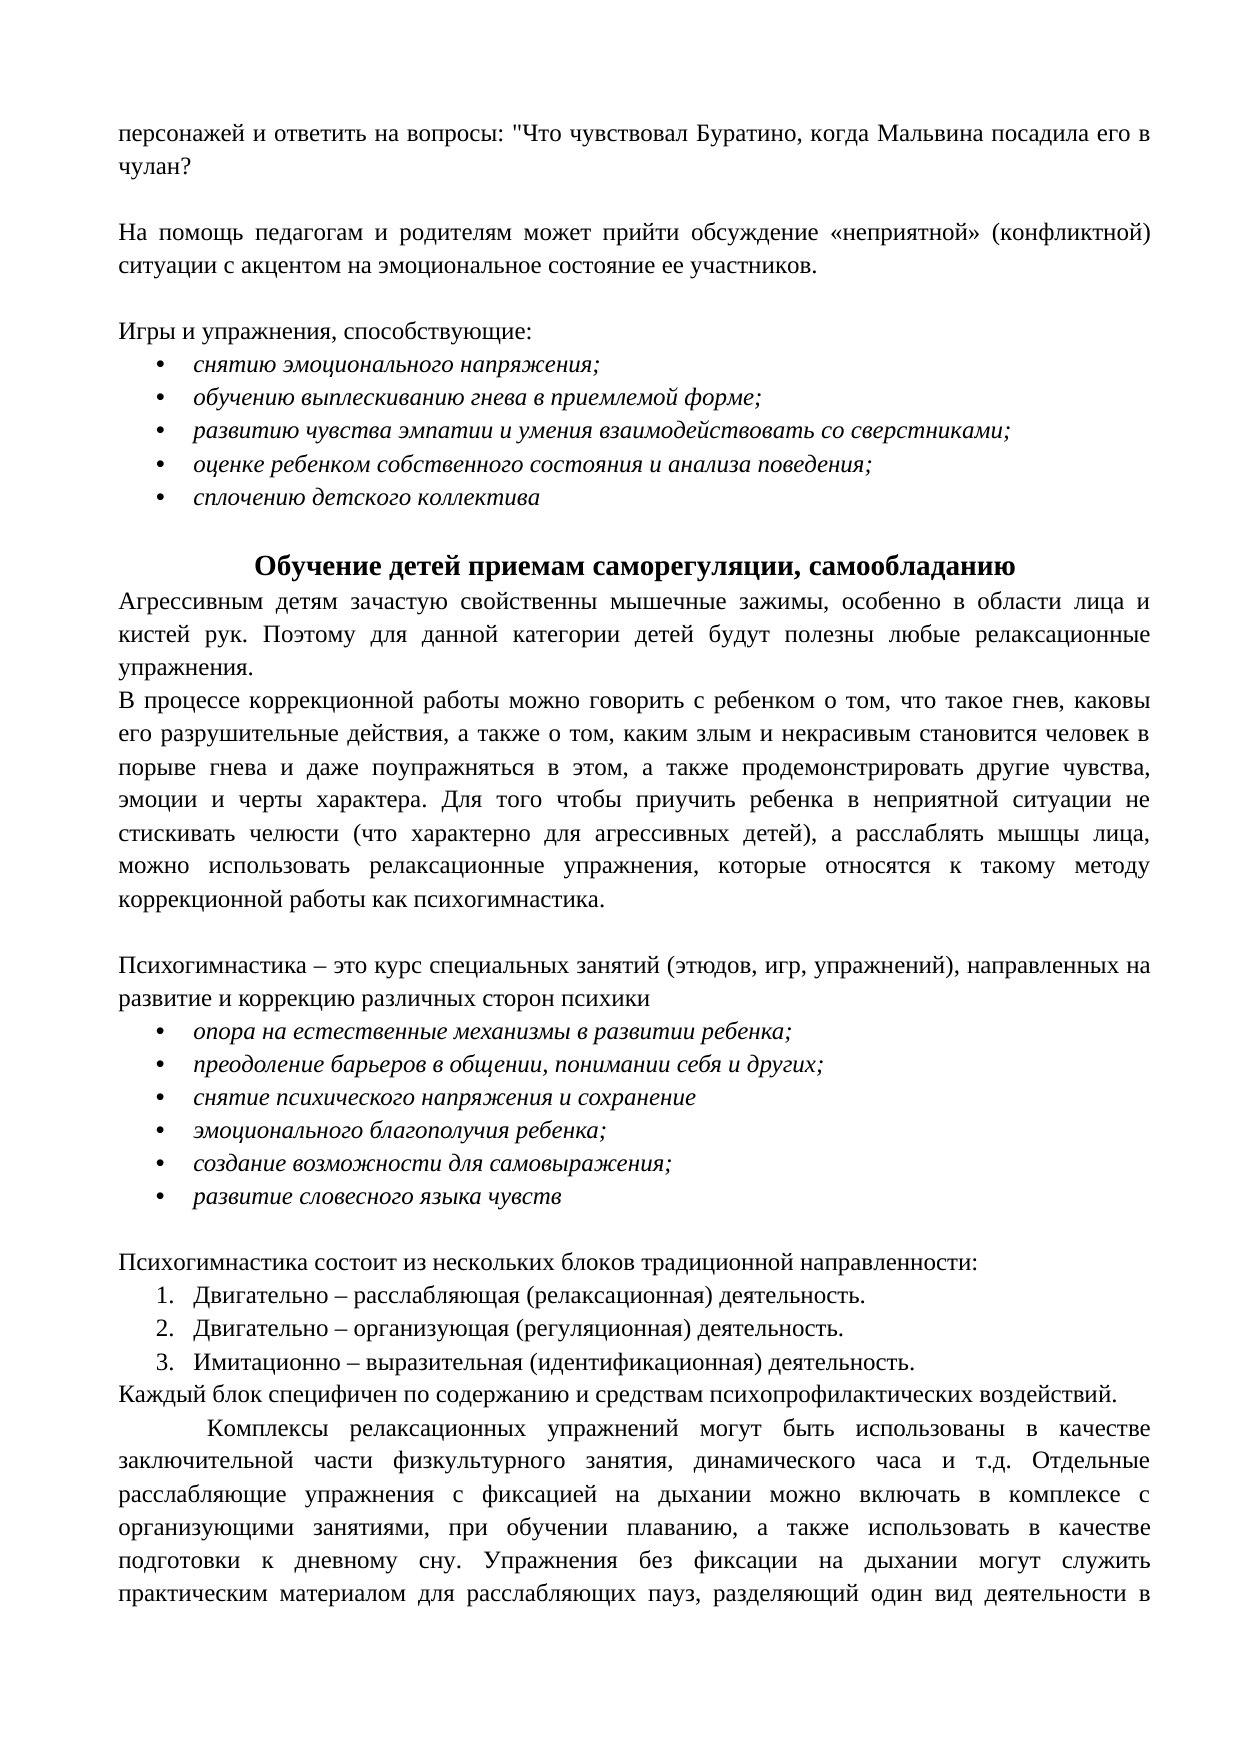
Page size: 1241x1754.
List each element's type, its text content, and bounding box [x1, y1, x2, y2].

list Двигательно – расслабляющая (релаксационная) деятельность. [156, 1281, 1152, 1309]
list оценке ребенком собственного состояния и анализа поведения; [156, 449, 1152, 477]
list Имитационно – выразительная (идентификационная) деятельность. [156, 1347, 1152, 1375]
list Психогимнастика состоит из нескольких блоков традиционной направленности: [118, 1247, 1152, 1276]
list развитие словесного языка чувств [156, 1181, 1152, 1210]
text На помощь педагогам и родителям может прийти обсуждение «неприятной» (конфликтной) ситуации с акцентом на эмоциональное состояние ее участников. [118, 217, 1152, 279]
list развитию чувства эмпатии и умения взаимодействовать со сверстниками; [156, 416, 1152, 444]
list эмоционального благополучия ребенка; [156, 1115, 1152, 1144]
text Агрессивным детям зачастую свойственны мышечные зажимы, особенно в области лица и кистей рук. Поэтому для данной категории детей будут полезны любые релаксационные упражнения. В процессе коррекционной работы можно говорить с ребенком о том, что такое гнев, каковы его разрушительные действия, а также о том, каким злым и некрасивым становится человек в порыве гнева и даже поупражняться в этом, а также продемонстрировать другие чувства, эмоции и черты характера. Для того чтобы приучить ребенка в неприятной ситуации не стискивать челюсти (что характерно для агрессивных детей), а расслаблять мышцы лица, можно использовать релаксационные упражнения, которые относятся к такому методу коррекционной работы как психогимнастика. [118, 586, 1152, 912]
list преодоление барьеров в общении, понимании себя и других; [156, 1049, 1152, 1078]
list снятие психического напряжения и сохранение [156, 1082, 1152, 1111]
list сплочению детского коллектива [156, 482, 1152, 511]
text Психогимнастика – это курс специальных занятий (этюдов, игр, упражнений), направленных на развитие и коррекцию различных сторон психики [118, 950, 1152, 1011]
list снятию эмоционального напряжения; [156, 349, 1152, 378]
list опора на естественные механизмы в развитии ребенка; [156, 1016, 1152, 1044]
list создание возможности для самовыражения; [156, 1148, 1152, 1177]
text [118, 118, 1152, 180]
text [118, 1413, 1152, 1606]
list обучению выплескиванию гнева в приемлемой форме; [156, 382, 1152, 411]
text Каждый блок специфичен по содержанию и средствам психопрофилактических воздействий. [118, 1379, 1152, 1408]
text Игры и упражнения, способствующие: [118, 316, 1152, 345]
text Обучение детей приемам саморегуляции, самообладанию [118, 548, 1152, 581]
list Двигательно – организующая (регуляционная) деятельность. [156, 1313, 1152, 1342]
